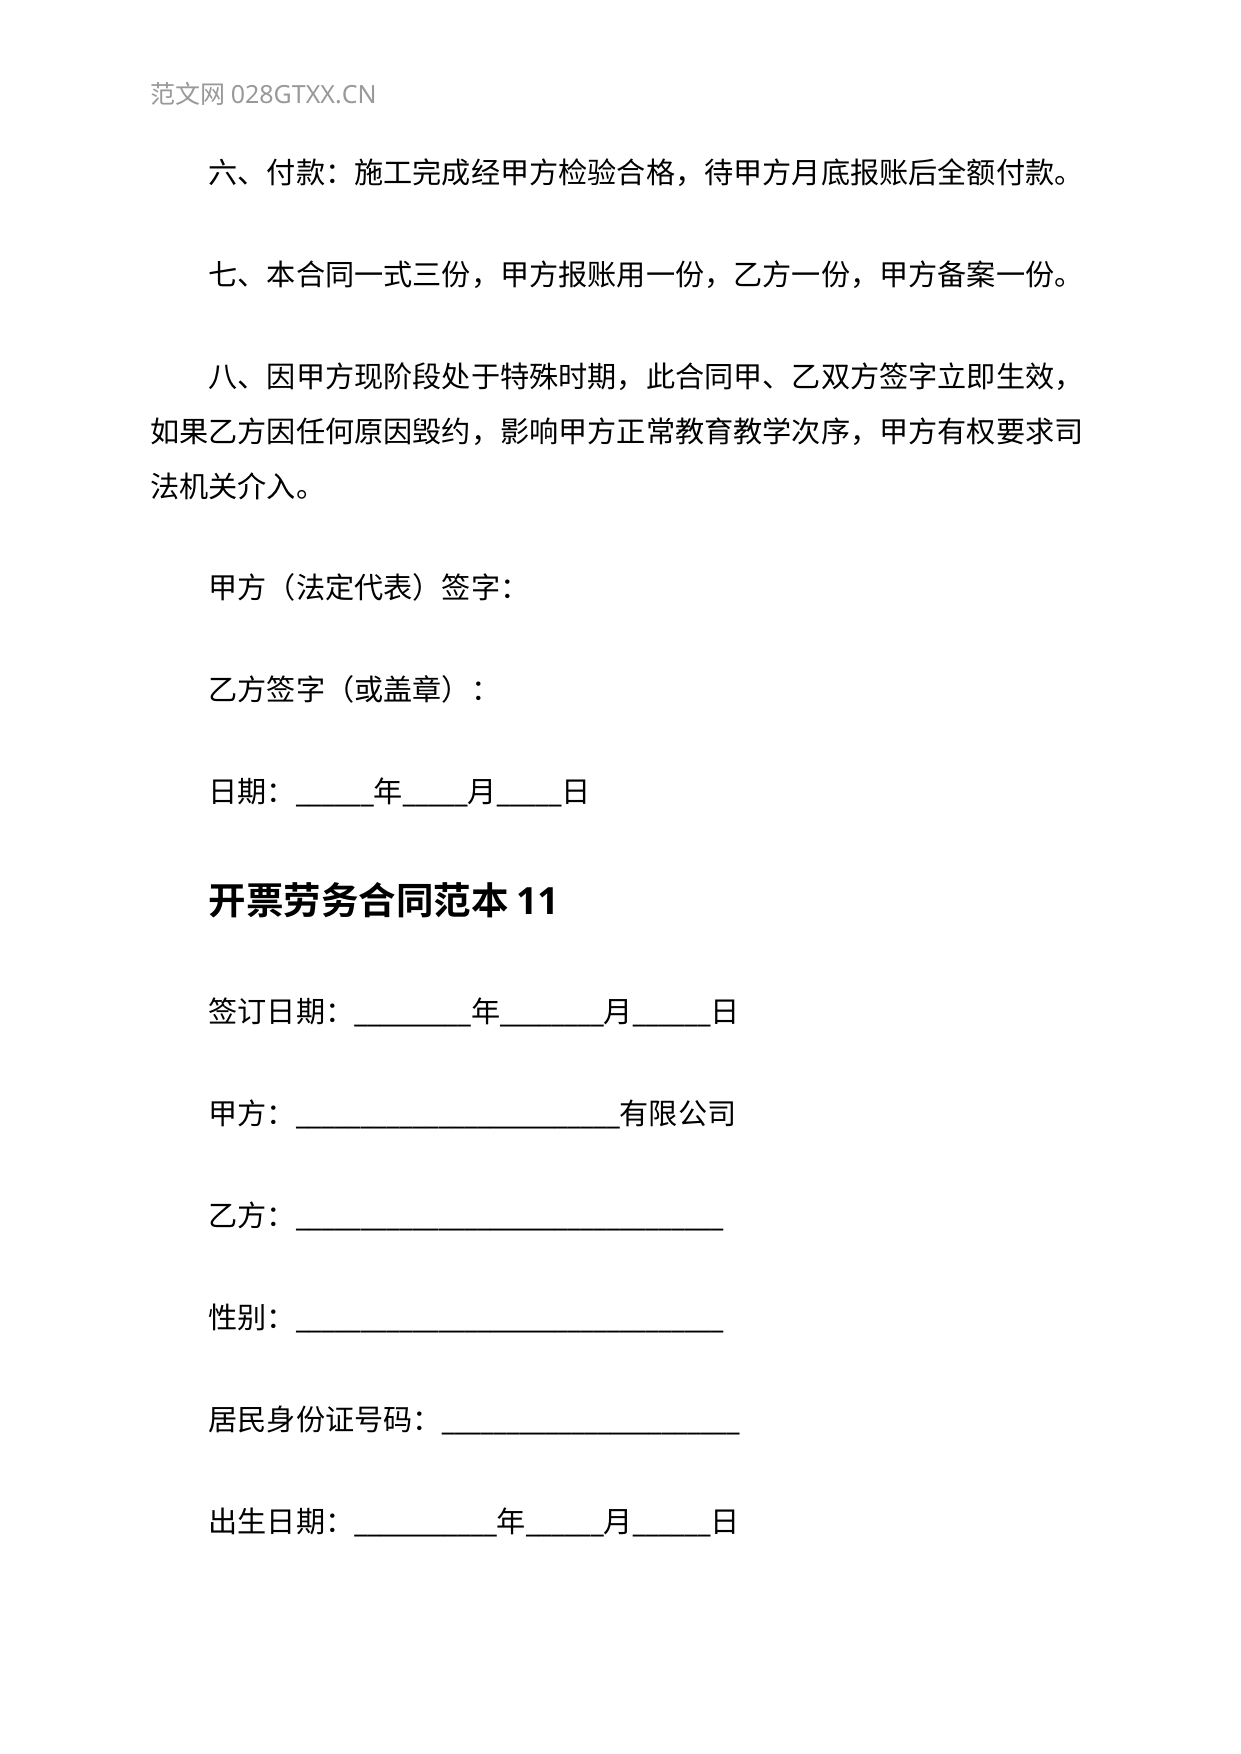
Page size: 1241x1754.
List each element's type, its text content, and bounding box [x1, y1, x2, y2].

text 甲方（法定代表）签字： [150, 565, 1090, 607]
text 八、因甲方现阶段处于特殊时期，此合同甲、乙双方签字立即生效，如果乙方因任何原因毁约，影响甲方正常教育教学次序，甲方有权要求司法机关介入。 [150, 353, 1090, 506]
text 性别：_________________________________ [150, 1294, 1090, 1337]
text 七、本合同一式三份，甲方报账用一份，乙方一份，甲方备案一份。 [150, 252, 1090, 294]
text 乙方：_________________________________ [150, 1192, 1090, 1234]
text 出生日期：___________年______月______日 [150, 1498, 1090, 1541]
text 签订日期：_________年________月______日 [150, 988, 1090, 1031]
text 六、付款：施工完成经甲方检验合格，待甲方月底报账后全额付款。 [150, 150, 1090, 192]
text 居民身份证号码：_______________________ [150, 1396, 1090, 1438]
text 日期：______年_____月_____日 [150, 769, 1090, 811]
text 甲方：_________________________有限公司 [150, 1090, 1090, 1133]
text 开票劳务合同范本11 [150, 871, 1090, 925]
text 乙方签字（或盖章）： [150, 667, 1090, 709]
